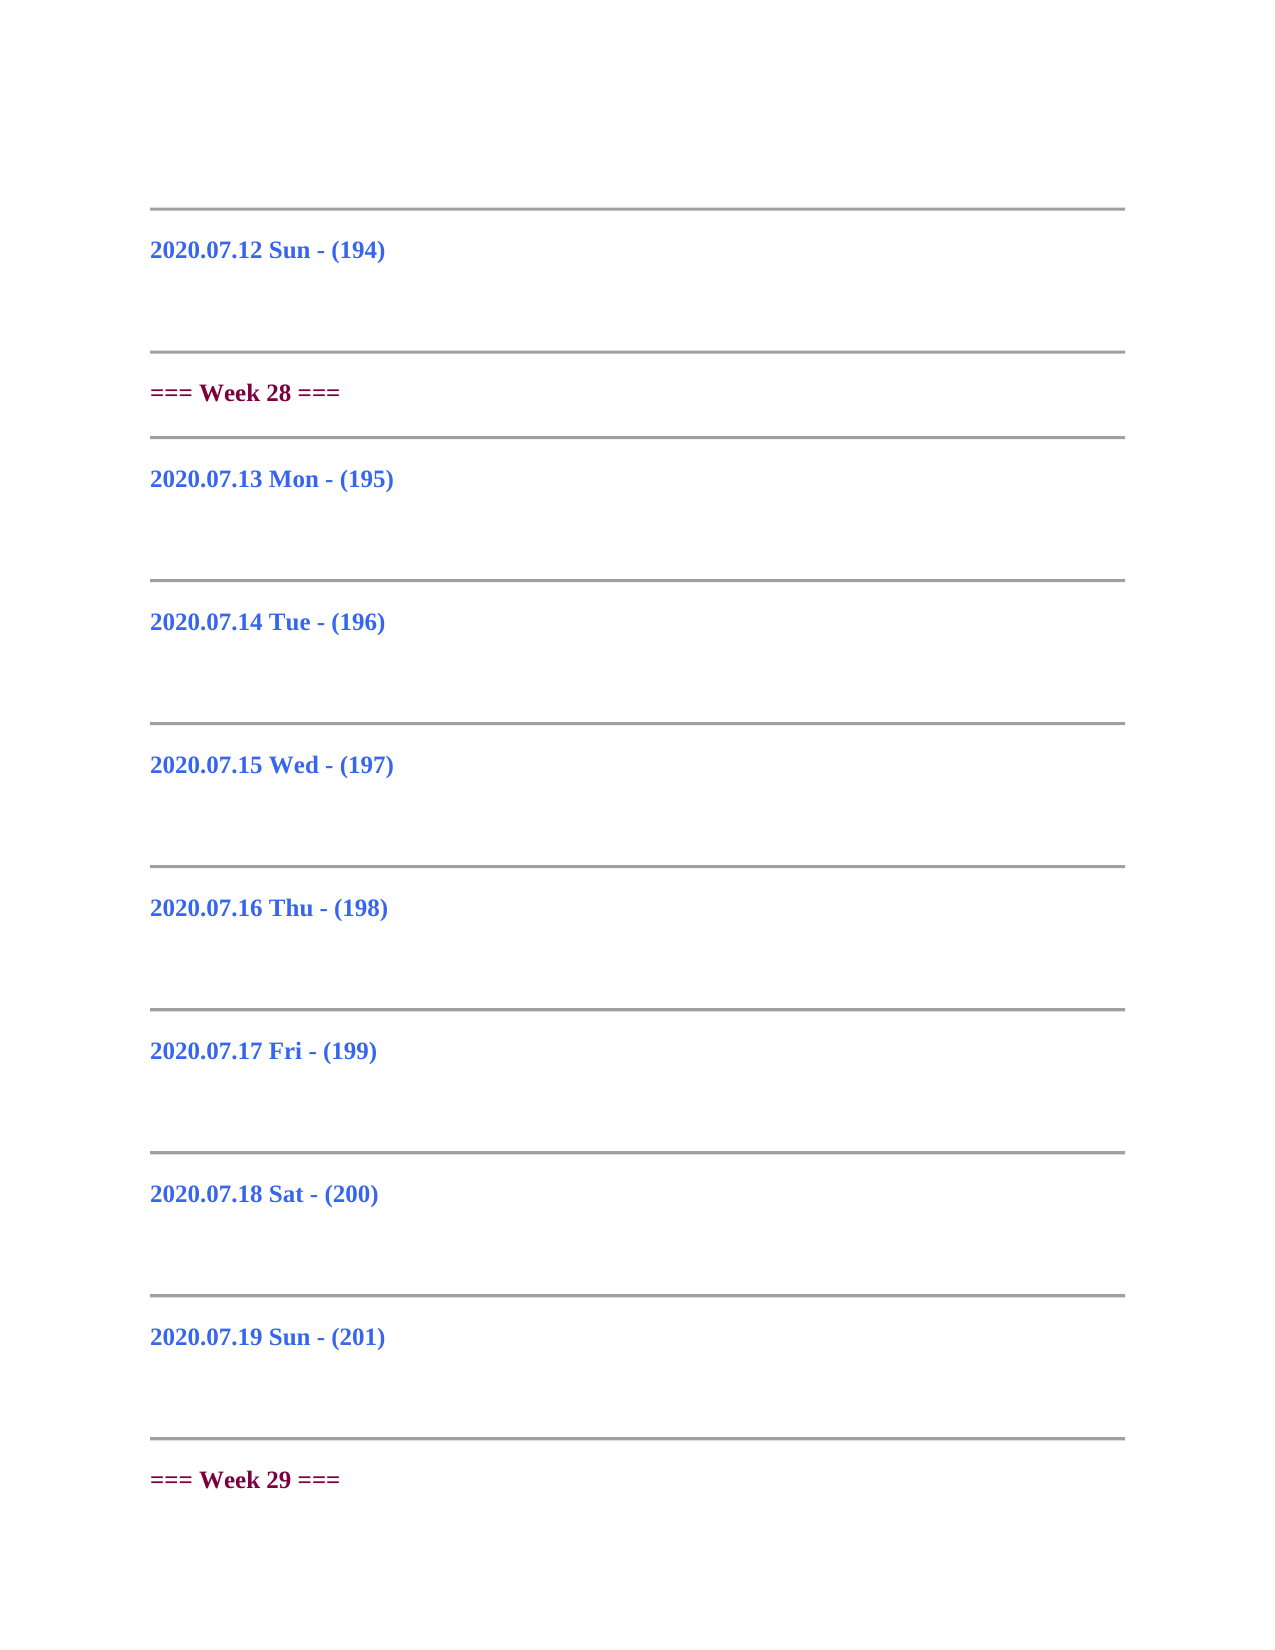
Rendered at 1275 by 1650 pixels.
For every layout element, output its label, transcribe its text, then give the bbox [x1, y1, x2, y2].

text 2020.07.16 Thu - (198) [150, 893, 1125, 922]
text 2020.07.19 Sun - (201) [150, 1322, 1125, 1351]
text 2020.07.15 Wed - (197) [150, 750, 1125, 779]
text 2020.07.12 Sun - (194) [150, 236, 1125, 264]
text === Week 29 === [150, 1465, 1125, 1494]
text === Week 28 === [150, 378, 1125, 407]
text 2020.07.17 Fri - (199) [150, 1036, 1125, 1065]
text 2020.07.14 Tue - (196) [150, 607, 1125, 636]
text 2020.07.13 Mon - (195) [150, 464, 1125, 493]
text 2020.07.18 Sat - (200) [150, 1179, 1125, 1208]
